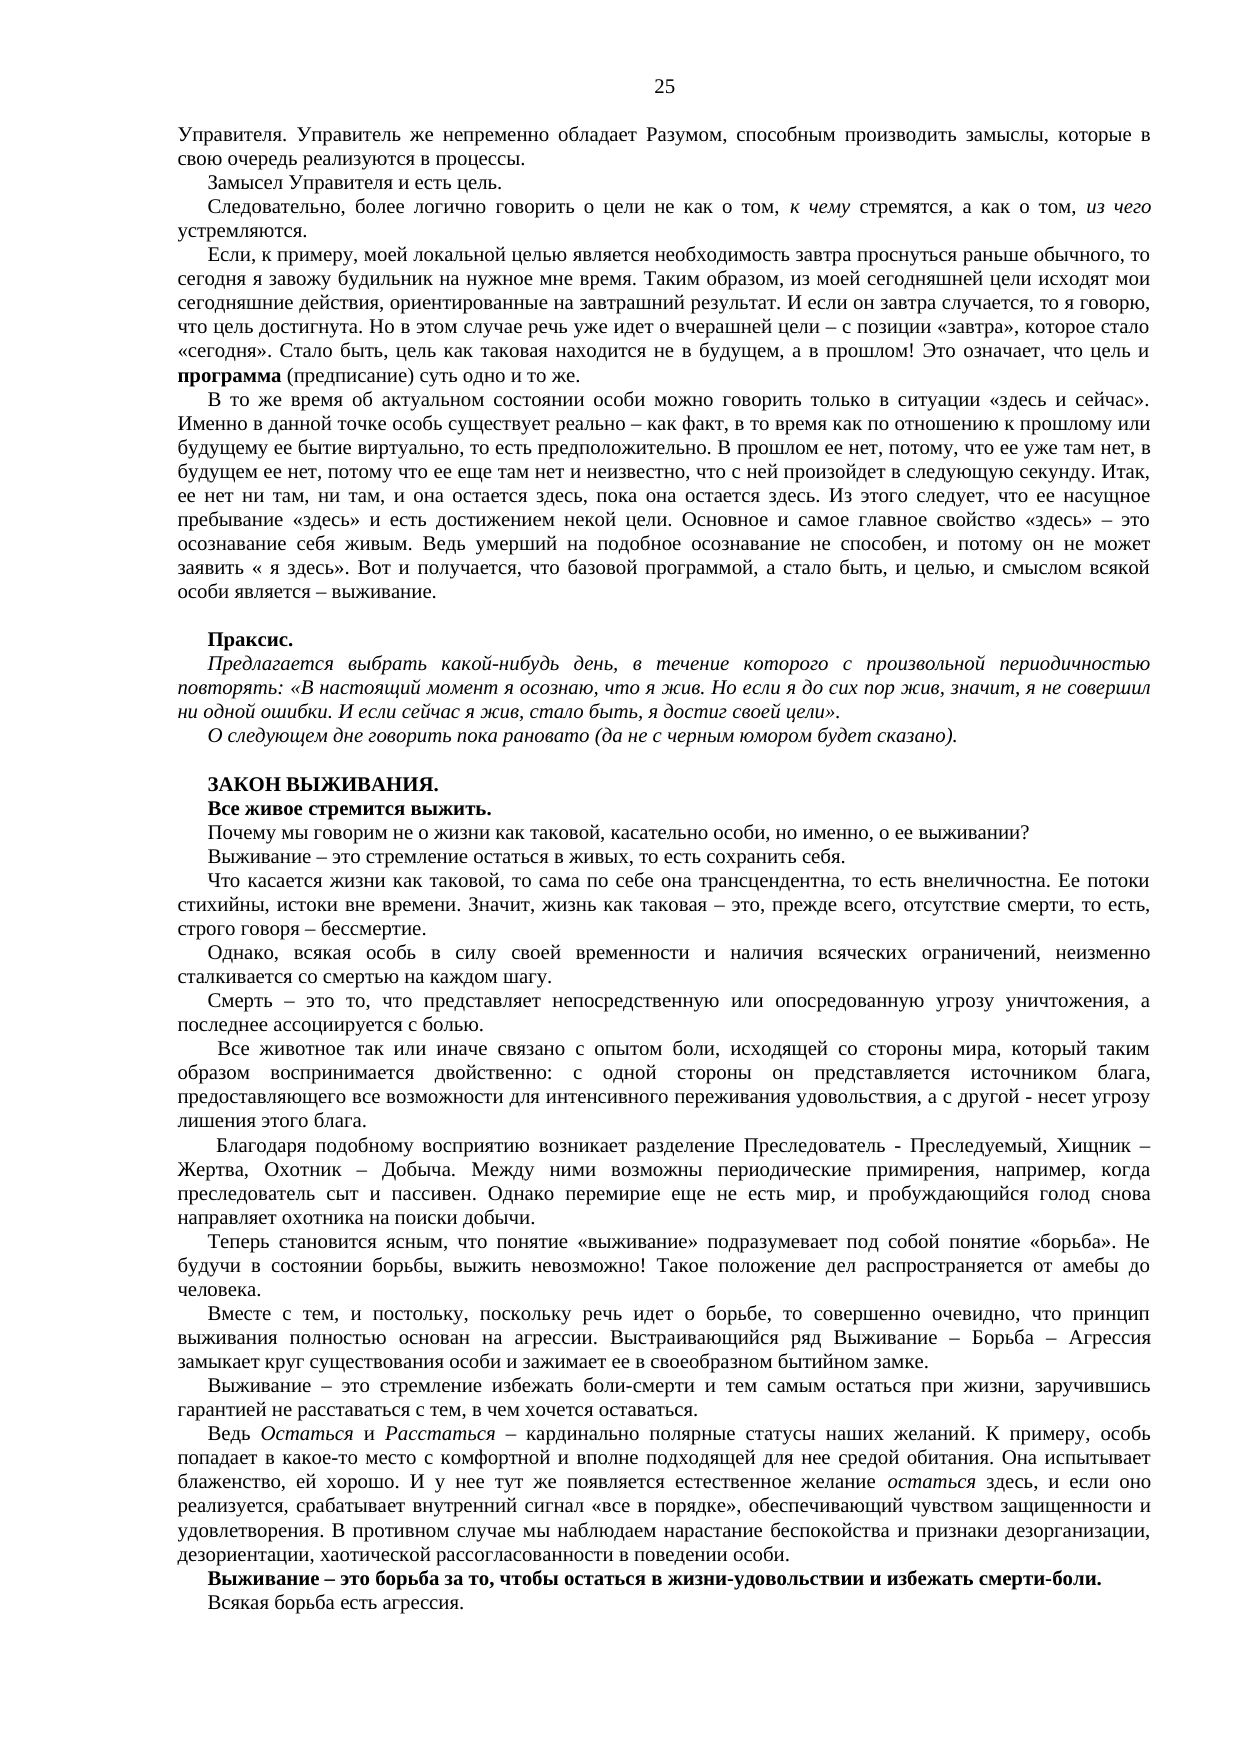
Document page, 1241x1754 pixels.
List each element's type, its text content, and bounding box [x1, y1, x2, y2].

text Смерть – это то, что представляет непосредственную или опосредованную угрозу уничтожения, а последнее ассоциируется с болью. [177, 988, 1152, 1036]
text Если, к примеру, моей локальной целью является необходимость завтра проснуться раньше обычного, то сегодня я завожу будильник на нужное мне время. Таким образом, из моей сегодняшней цели исходят мои сегодняшние действия, ориентированные на завтрашний результат. И если он завтра случается, то я говорю, что цель достигнута. Но в этом случае речь уже идет о вчерашней цели – с позиции «завтра», которое стало «сегодня». Стало быть, цель как таковая находится не в будущем, а в прошлом! Это означает, что цель и программа (предписание) суть одно и то же. [177, 242, 1152, 387]
text Выживание – это стремление избежать боли-смерти и тем самым остаться при жизни, заручившись гарантией не расставаться с тем, в чем хочется оставаться. [177, 1373, 1152, 1421]
text Что касается жизни как таковой, то сама по себе она трансцендентна, то есть внеличностна. Ее потоки стихийны, истоки вне времени. Значит, жизнь как таковая – это, прежде всего, отсутствие смерти, то есть, строго говоря – бессмертие. [177, 868, 1152, 940]
text Праксис. [177, 627, 1152, 651]
text Выживание – это стремление остаться в живых, то есть сохранить себя. [177, 844, 1152, 868]
text Следовательно, более логично говорить о цели не как о том, к чему стремятся, а как о том, из чего устремляются. [177, 194, 1152, 242]
text Всякая борьба есть агрессия. [177, 1590, 1152, 1614]
text Замысел Управителя и есть цель. [177, 170, 1152, 194]
text В то же время об актуальном состоянии особи можно говорить только в ситуации «здесь и сейчас». Именно в данной точке особь существует реально – как факт, в то время как по отношению к прошлому или будущему ее бытие виртуально, то есть предположительно. В прошлом ее нет, потому, что ее уже там нет, в будущем ее нет, потому что ее еще там нет и неизвестно, что с ней произойдет в следующую секунду. Итак, ее нет ни там, ни там, и она остается здесь, пока она остается здесь. Из этого следует, что ее насущное пребывание «здесь» и есть достижением некой цели. Основное и самое главное свойство «здесь» – это осознавание себя живым. Ведь умерший на подобное осознавание не способен, и потому он не может заявить « я здесь». Вот и получается, что базовой программой, а стало быть, и целью, и смыслом всякой особи является – выживание. [177, 387, 1152, 603]
text Теперь становится ясным, что понятие «выживание» подразумевает под собой понятие «борьба». Не будучи в состоянии борьбы, выжить невозможно! Такое положение дел распространяется от амебы до человека. [177, 1229, 1152, 1301]
text Почему мы говорим не о жизни как таковой, касательно особи, но именно, о ее выживании? [177, 820, 1152, 844]
text О следующем дне говорить пока рановато (да не с черным юмором будет сказано). [177, 723, 1152, 747]
text Вместе с тем, и постольку, поскольку речь идет о борьбе, то совершенно очевидно, что принцип выживания полностью основан на агрессии. Выстраивающийся ряд Выживание – Борьба – Агрессия замыкает круг существования особи и зажимает ее в своеобразном бытийном замке. [177, 1301, 1152, 1373]
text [177, 122, 1152, 170]
text Ведь Остаться и Расстаться – кардинально полярные статусы наших желаний. К примеру, особь попадает в какое-то место с комфортной и вполне подходящей для нее средой обитания. Она испытывает блаженство, ей хорошо. И у нее тут же появляется естественное желание остаться здесь, и если оно реализуется, срабатывает внутренний сигнал «все в порядке», обеспечивающий чувством защищенности и удовлетворения. В противном случае мы наблюдаем нарастание беспокойства и признаки дезорганизации, дезориентации, хаотической рассогласованности в поведении особи. [177, 1421, 1152, 1566]
text ЗАКОН ВЫЖИВАНИЯ. [177, 772, 1152, 796]
text Все животное так или иначе связано с опытом боли, исходящей со стороны мира, который таким образом воспринимается двойственно: с одной стороны он представляется источником блага, предоставляющего все возможности для интенсивного переживания удовольствия, а с другой - несет угрозу лишения этого блага. [177, 1036, 1152, 1132]
text Предлагается выбрать какой-нибудь день, в течение которого с произвольной периодичностью повторять: «В настоящий момент я осознаю, что я жив. Но если я до сих пор жив, значит, я не совершил ни одной ошибки. И если сейчас я жив, стало быть, я достиг своей цели». [177, 651, 1152, 723]
text Все живое стремится выжить. [177, 796, 1152, 820]
text Однако, всякая особь в силу своей временности и наличия всяческих ограничений, неизменно сталкивается со смертью на каждом шагу. [177, 940, 1152, 988]
text Выживание – это борьба за то, чтобы остаться в жизни-удовольствии и избежать смерти-боли. [177, 1566, 1152, 1590]
text Благодаря подобному восприятию возникает разделение Преследователь - Преследуемый, Хищник – Жертва, Охотник – Добыча. Между ними возможны периодические примирения, например, когда преследователь сыт и пассивен. Однако перемирие еще не есть мир, и пробуждающийся голод снова направляет охотника на поиски добычи. [177, 1132, 1152, 1229]
